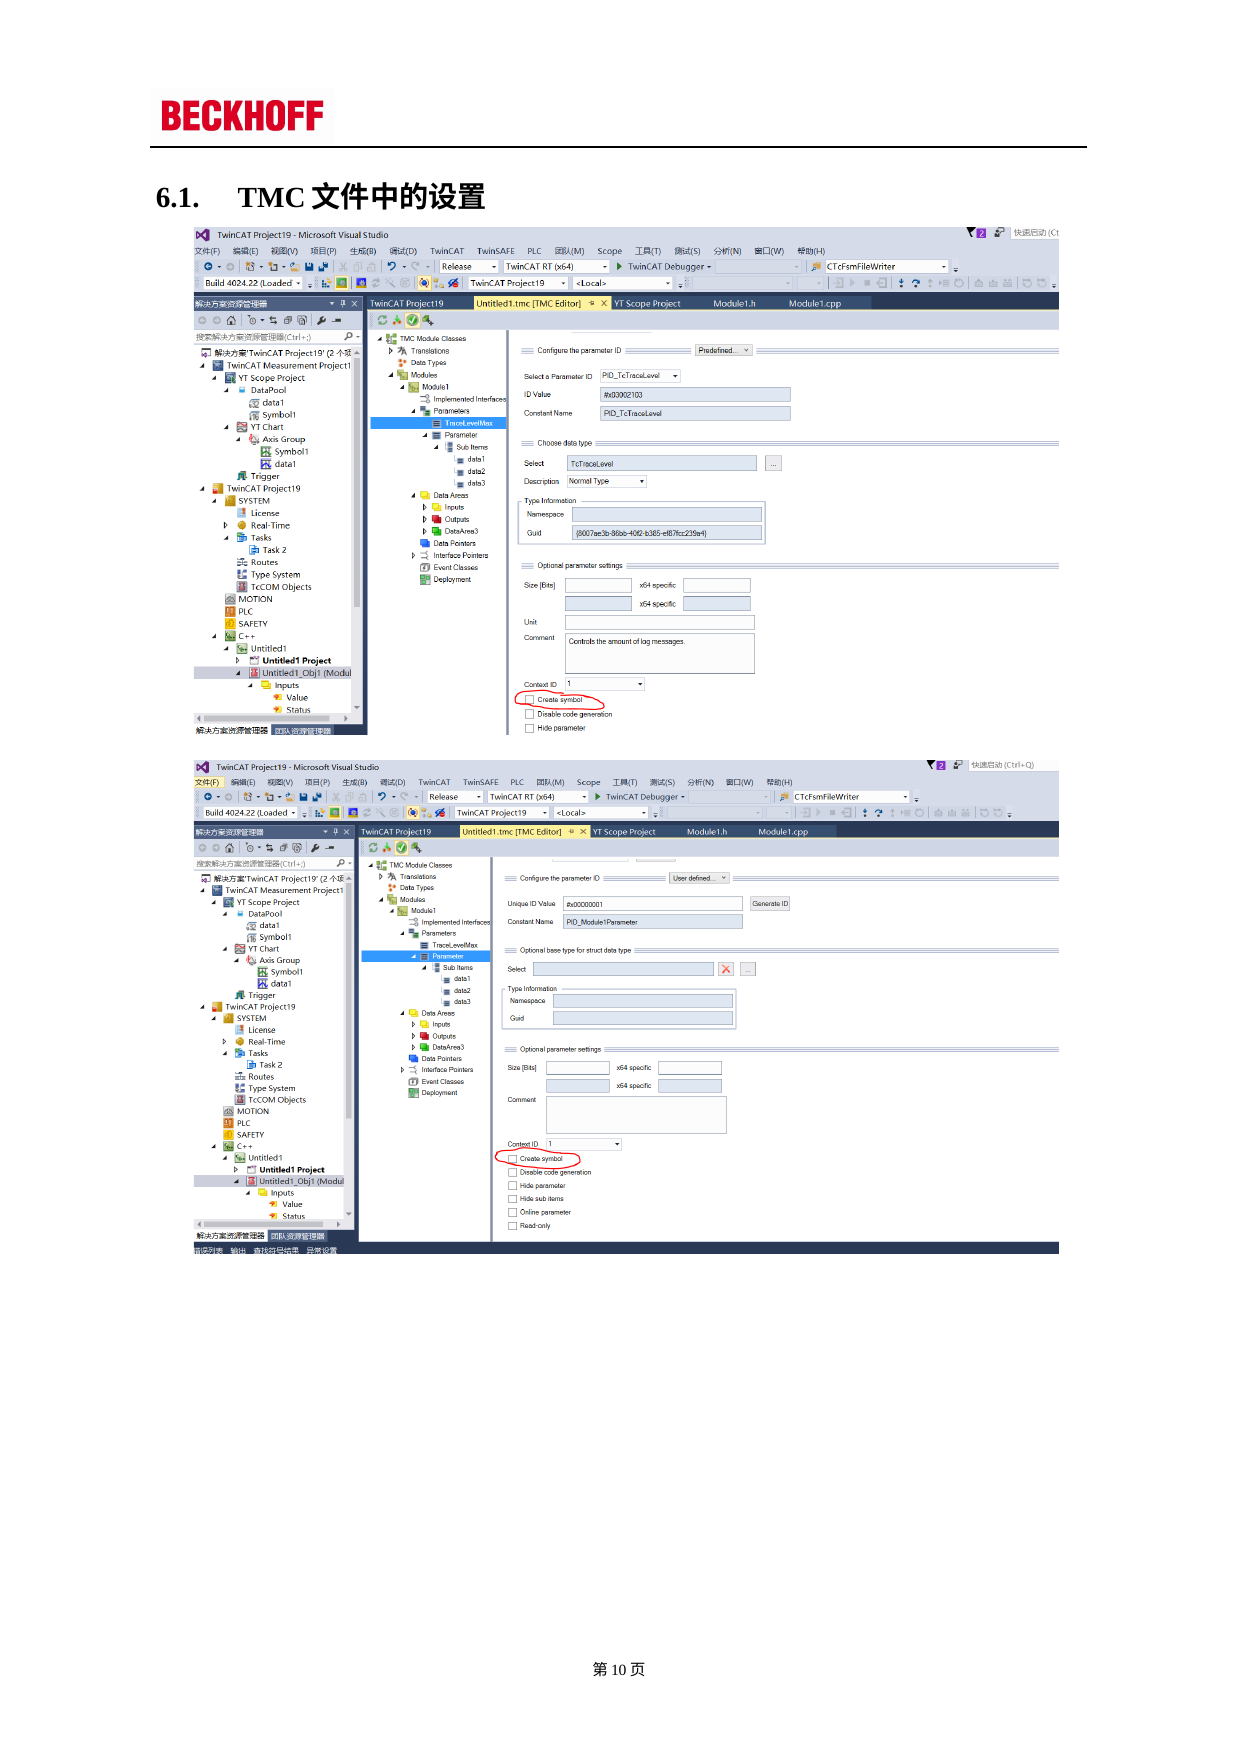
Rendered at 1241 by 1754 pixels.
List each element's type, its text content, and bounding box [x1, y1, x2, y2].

subtitle TMC文件中的设置 [156, 163, 1087, 228]
picture [193, 227, 1059, 735]
picture [193, 760, 1059, 1254]
picture [150, 88, 334, 144]
